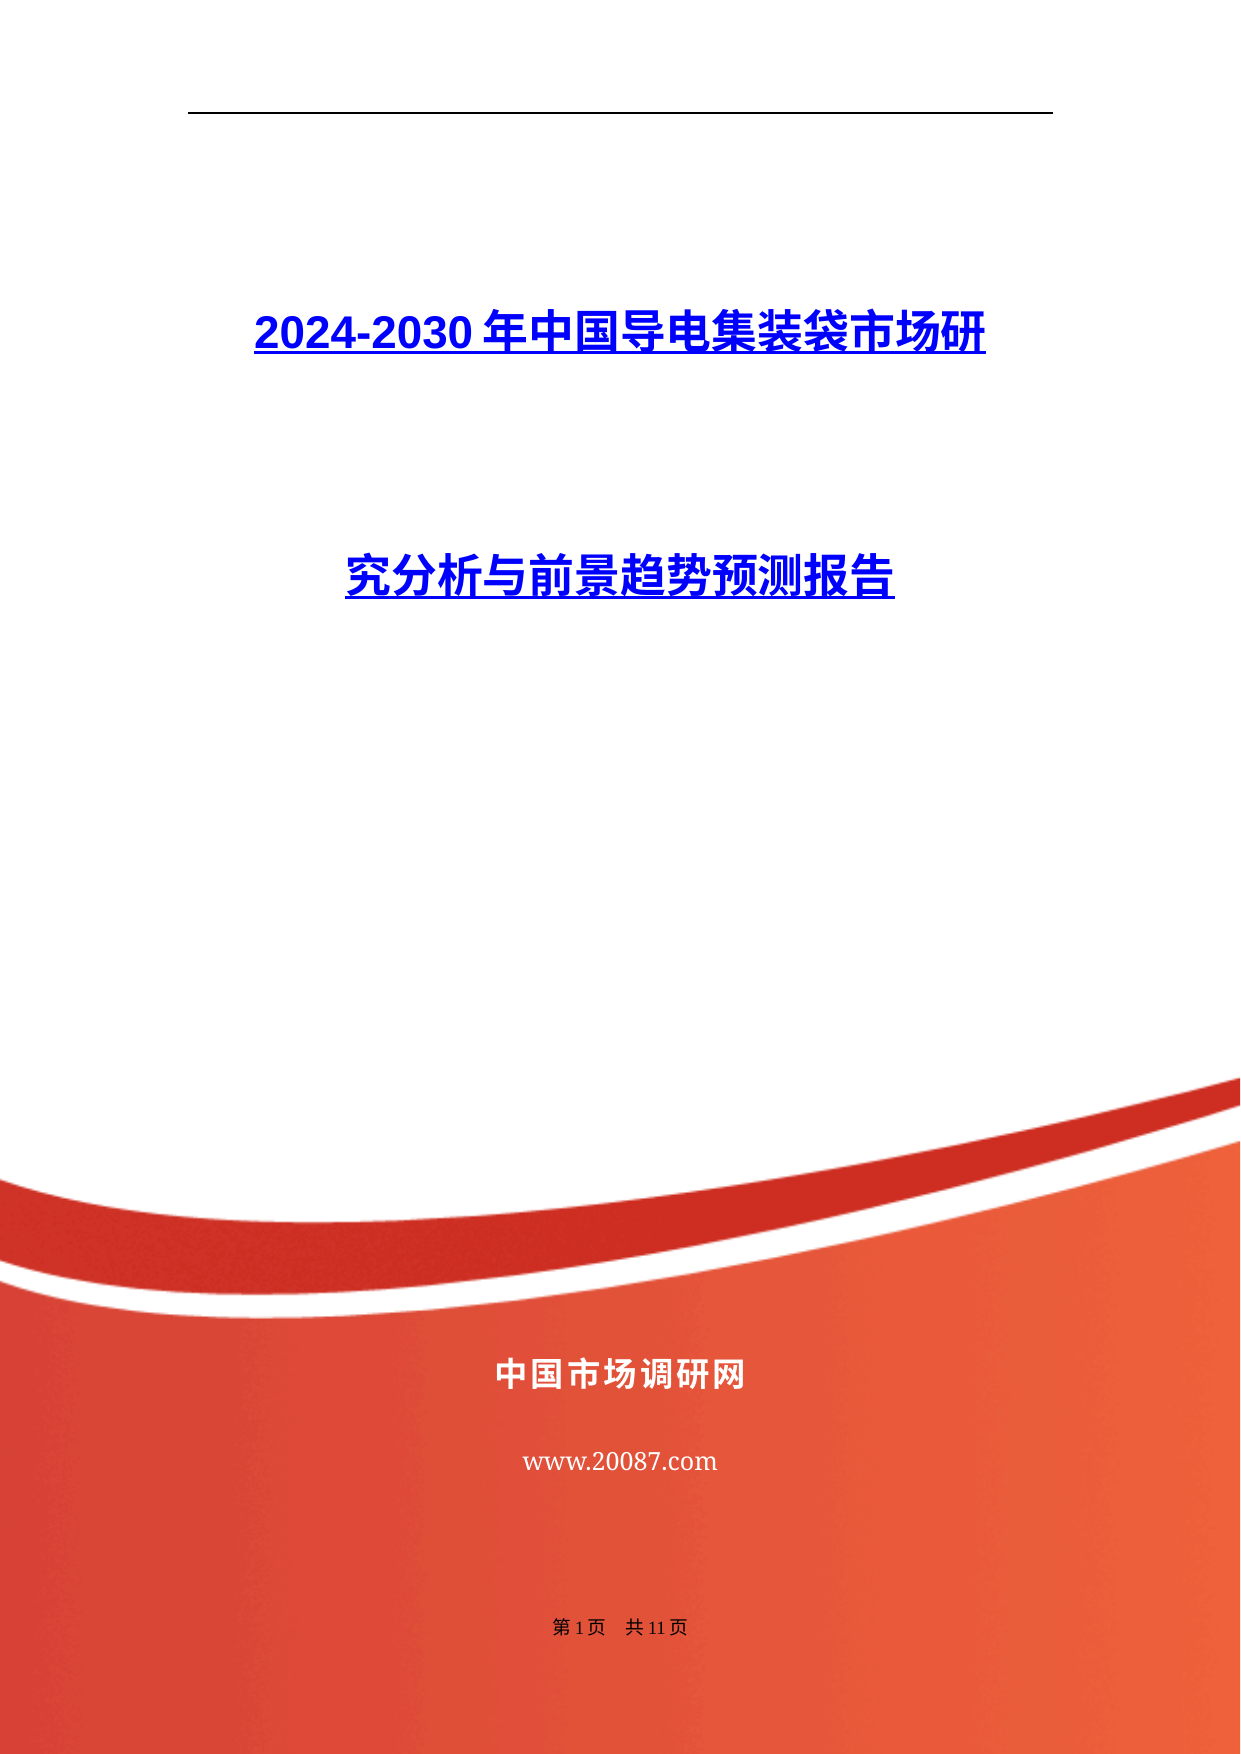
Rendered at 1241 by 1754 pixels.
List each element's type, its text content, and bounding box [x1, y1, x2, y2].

picture [0, 1006, 1241, 1754]
text www.20087.com [187, 1428, 1053, 1493]
subtitle 中国市场调研网 [187, 1339, 1053, 1404]
table_header 2024-2030年中国导电集装袋市场研究分析与前景趋势预测报告 [188, 207, 1053, 773]
